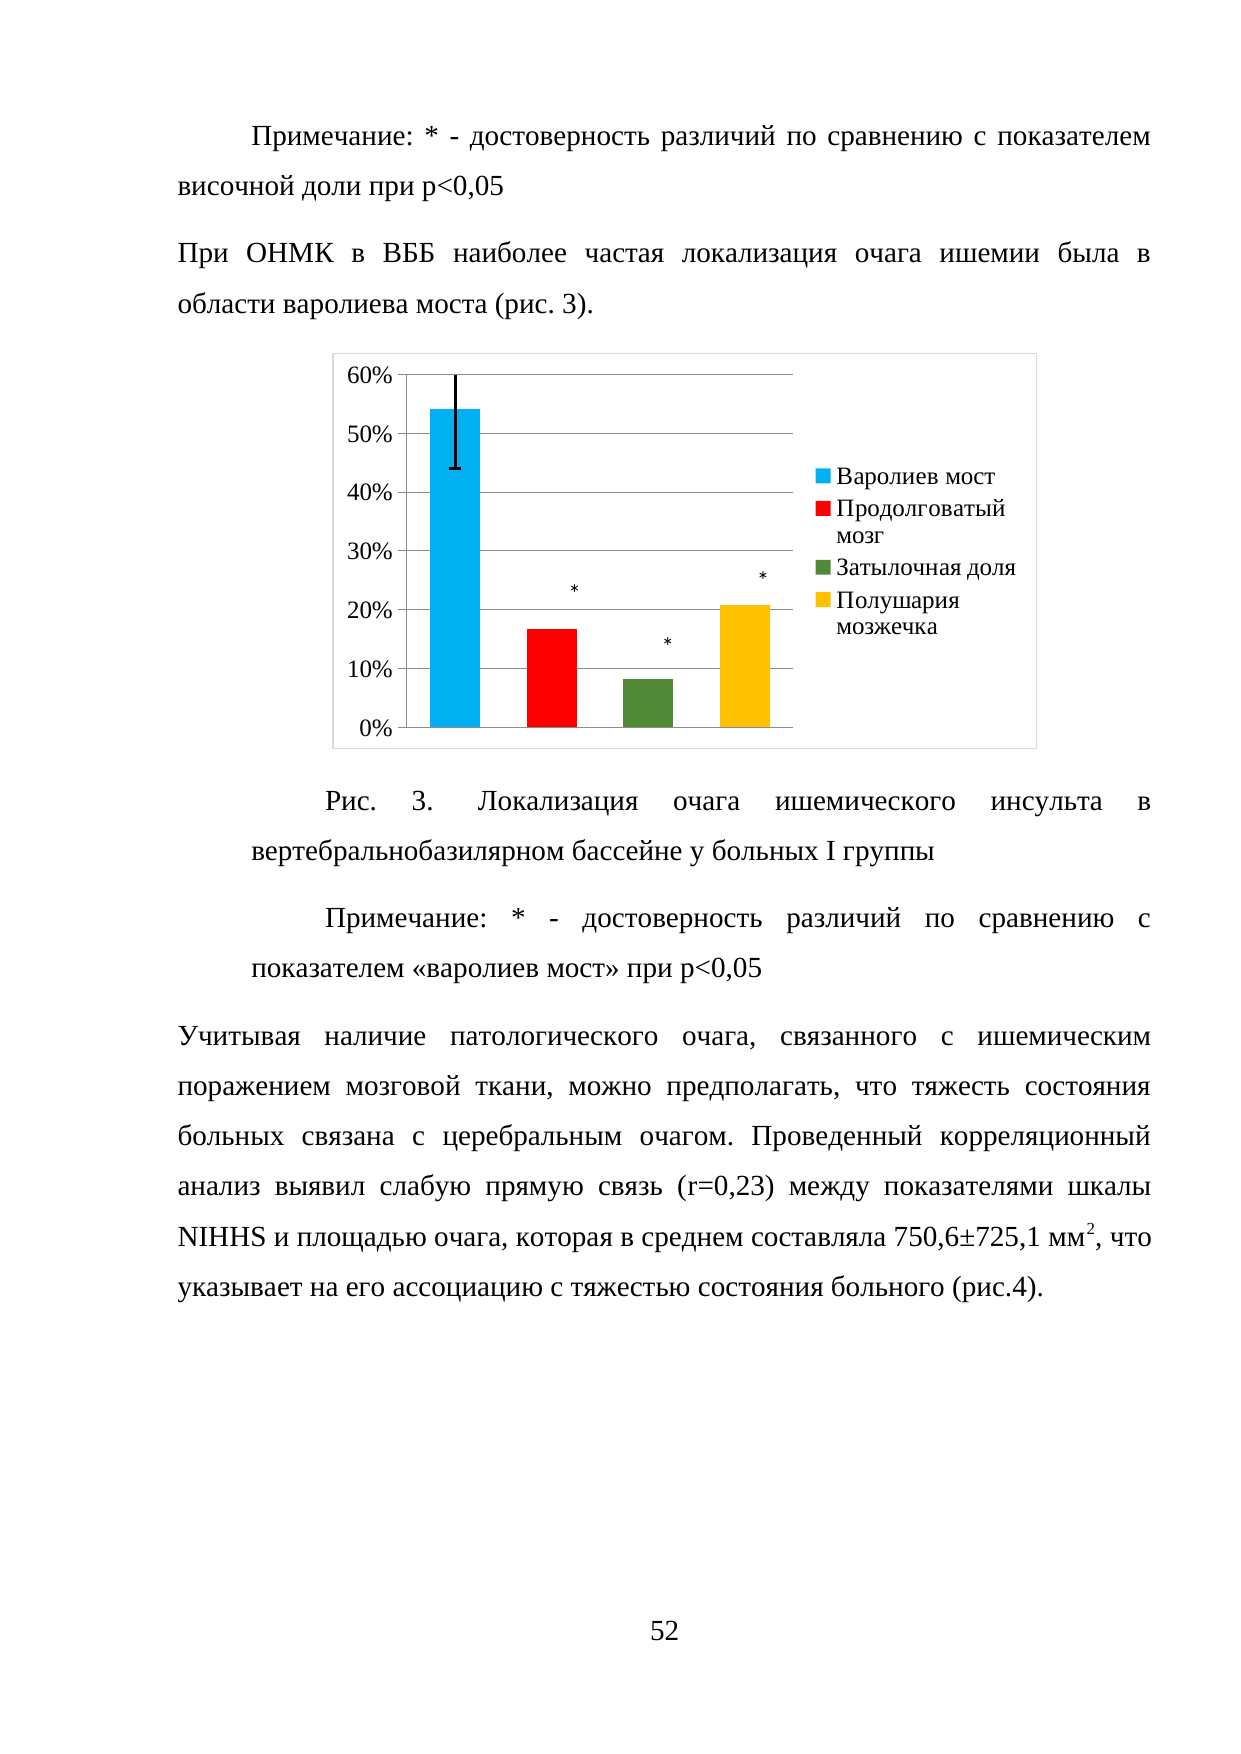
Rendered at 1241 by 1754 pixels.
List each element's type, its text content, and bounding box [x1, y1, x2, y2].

text Примечание: * - достоверность различий по сравнению с показателем «варолиев мост» при р<0,05 [251, 900, 1152, 984]
text При ОНМК в ВББ наиболее частая локализация очага ишемии была в области варолиева моста (рис. 3). [177, 235, 1152, 319]
text Рис. 3. Локализация очага ишемического инсульта в вертебральнобазилярном бассейне у больных I группы [251, 783, 1152, 867]
text Учитывая наличие патологического очага, связанного с ишемическим поражением мозговой ткани, можно предполагать, что тяжесть состояния больных связана с церебральным очагом. Проведенный корреляционный анализ выявил слабую прямую связь (r=0,23) между показателями шкалы NIHHS и площадью очага, которая в среднем составляла 750,6±725,1 мм2, что указывает на его ассоциацию с тяжестью состояния больного (рис.4). [177, 1018, 1152, 1303]
text Примечание: * - достоверность различий по сравнению с показателем височной доли при р<0,05 [177, 118, 1152, 202]
